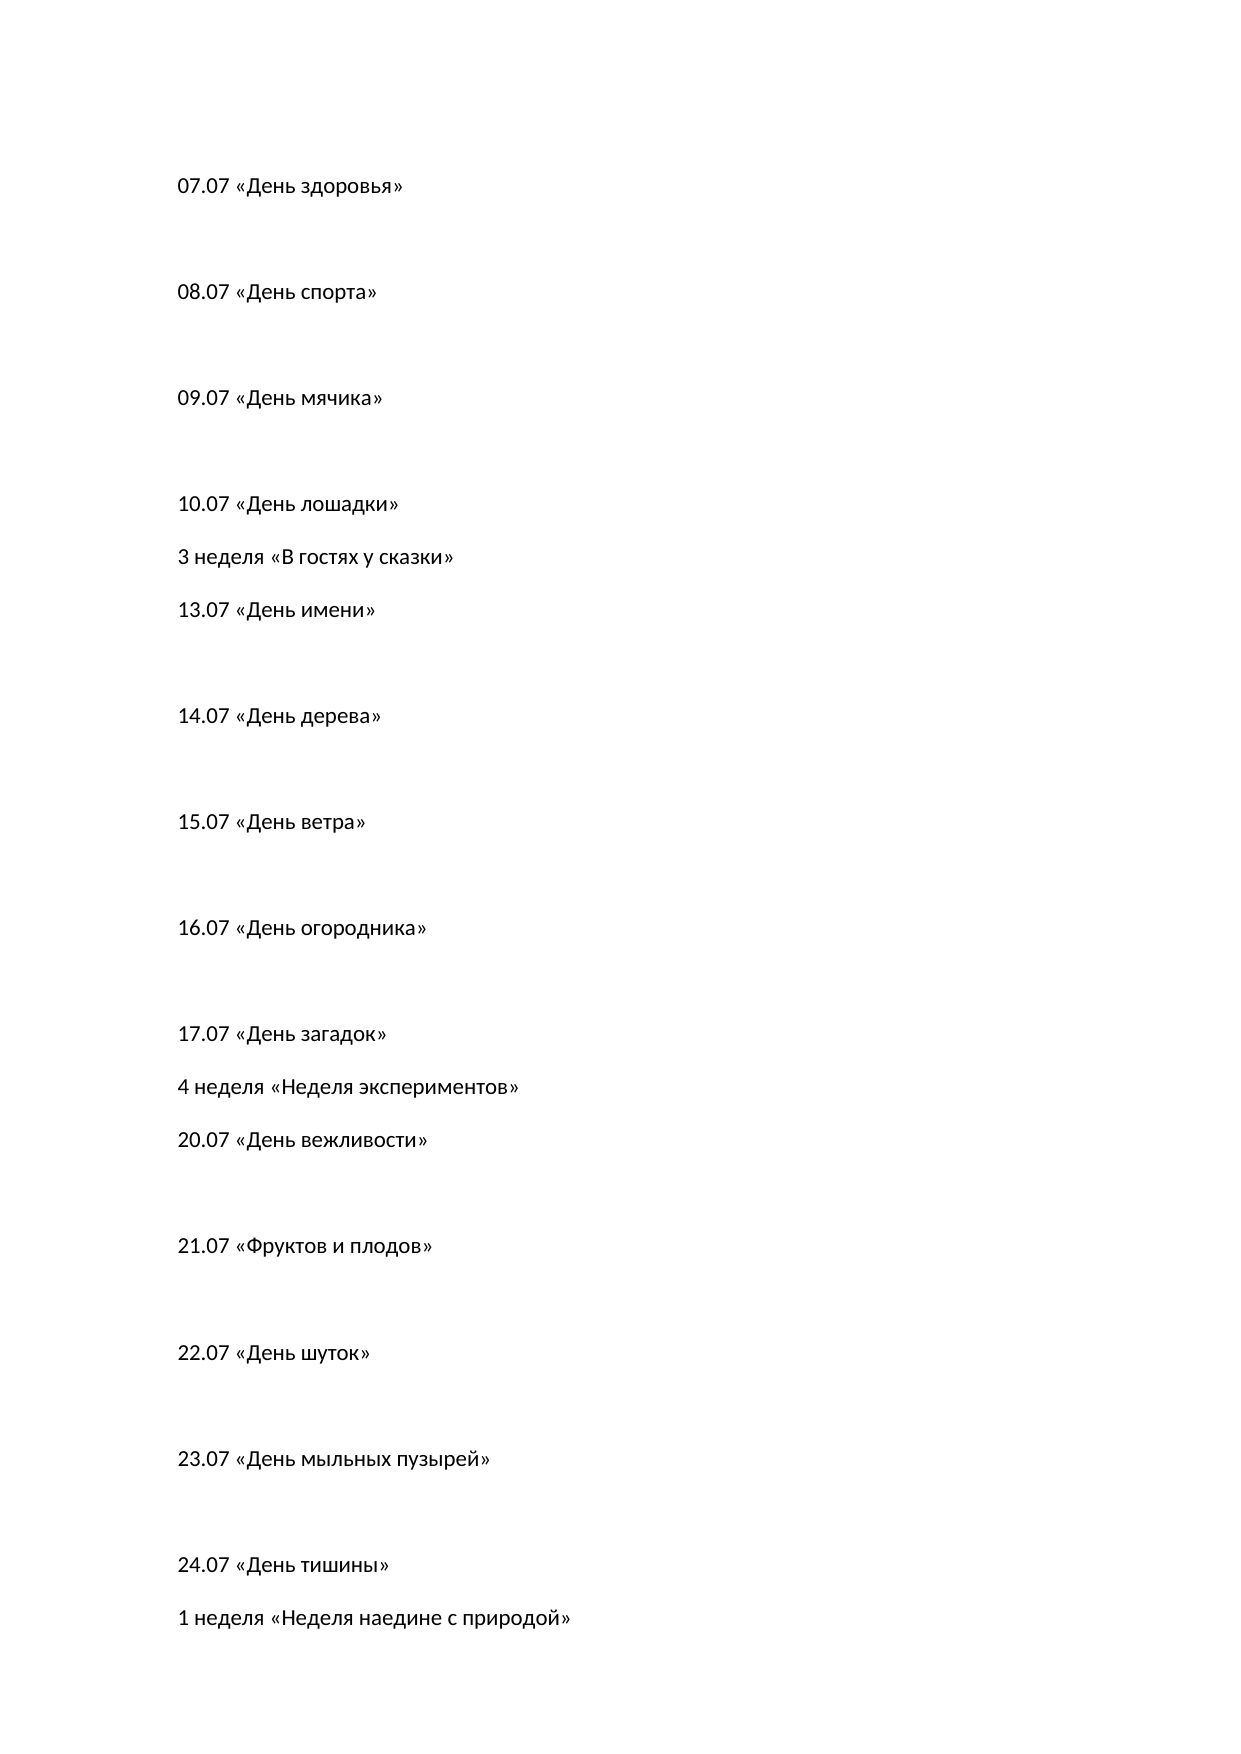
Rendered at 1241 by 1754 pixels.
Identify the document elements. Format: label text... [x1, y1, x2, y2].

text 23.07 «День мыльных пузырей» [177, 1444, 1152, 1472]
text 08.07 «День спорта» [177, 277, 1152, 305]
text 22.07 «День шуток» [177, 1338, 1152, 1366]
text 10.07 «День лошадки» [177, 489, 1152, 517]
text 3 неделя «В гостях у сказки» [177, 542, 1152, 570]
text 16.07 «День огородника» [177, 913, 1152, 941]
text 09.07 «День мячика» [177, 383, 1152, 411]
text 1 неделя «Неделя наедине с природой» [177, 1603, 1152, 1631]
text 24.07 «День тишины» [177, 1550, 1152, 1578]
text 20.07 «День вежливости» [177, 1126, 1152, 1153]
text 13.07 «День имени» [177, 595, 1152, 623]
text 15.07 «День ветра» [177, 807, 1152, 835]
text 17.07 «День загадок» [177, 1019, 1152, 1047]
text 21.07 «Фруктов и плодов» [177, 1232, 1152, 1259]
text 14.07 «День дерева» [177, 701, 1152, 729]
text 4 неделя «Неделя экспериментов» [177, 1072, 1152, 1101]
text 07.07 «День здоровья» [177, 171, 1152, 199]
